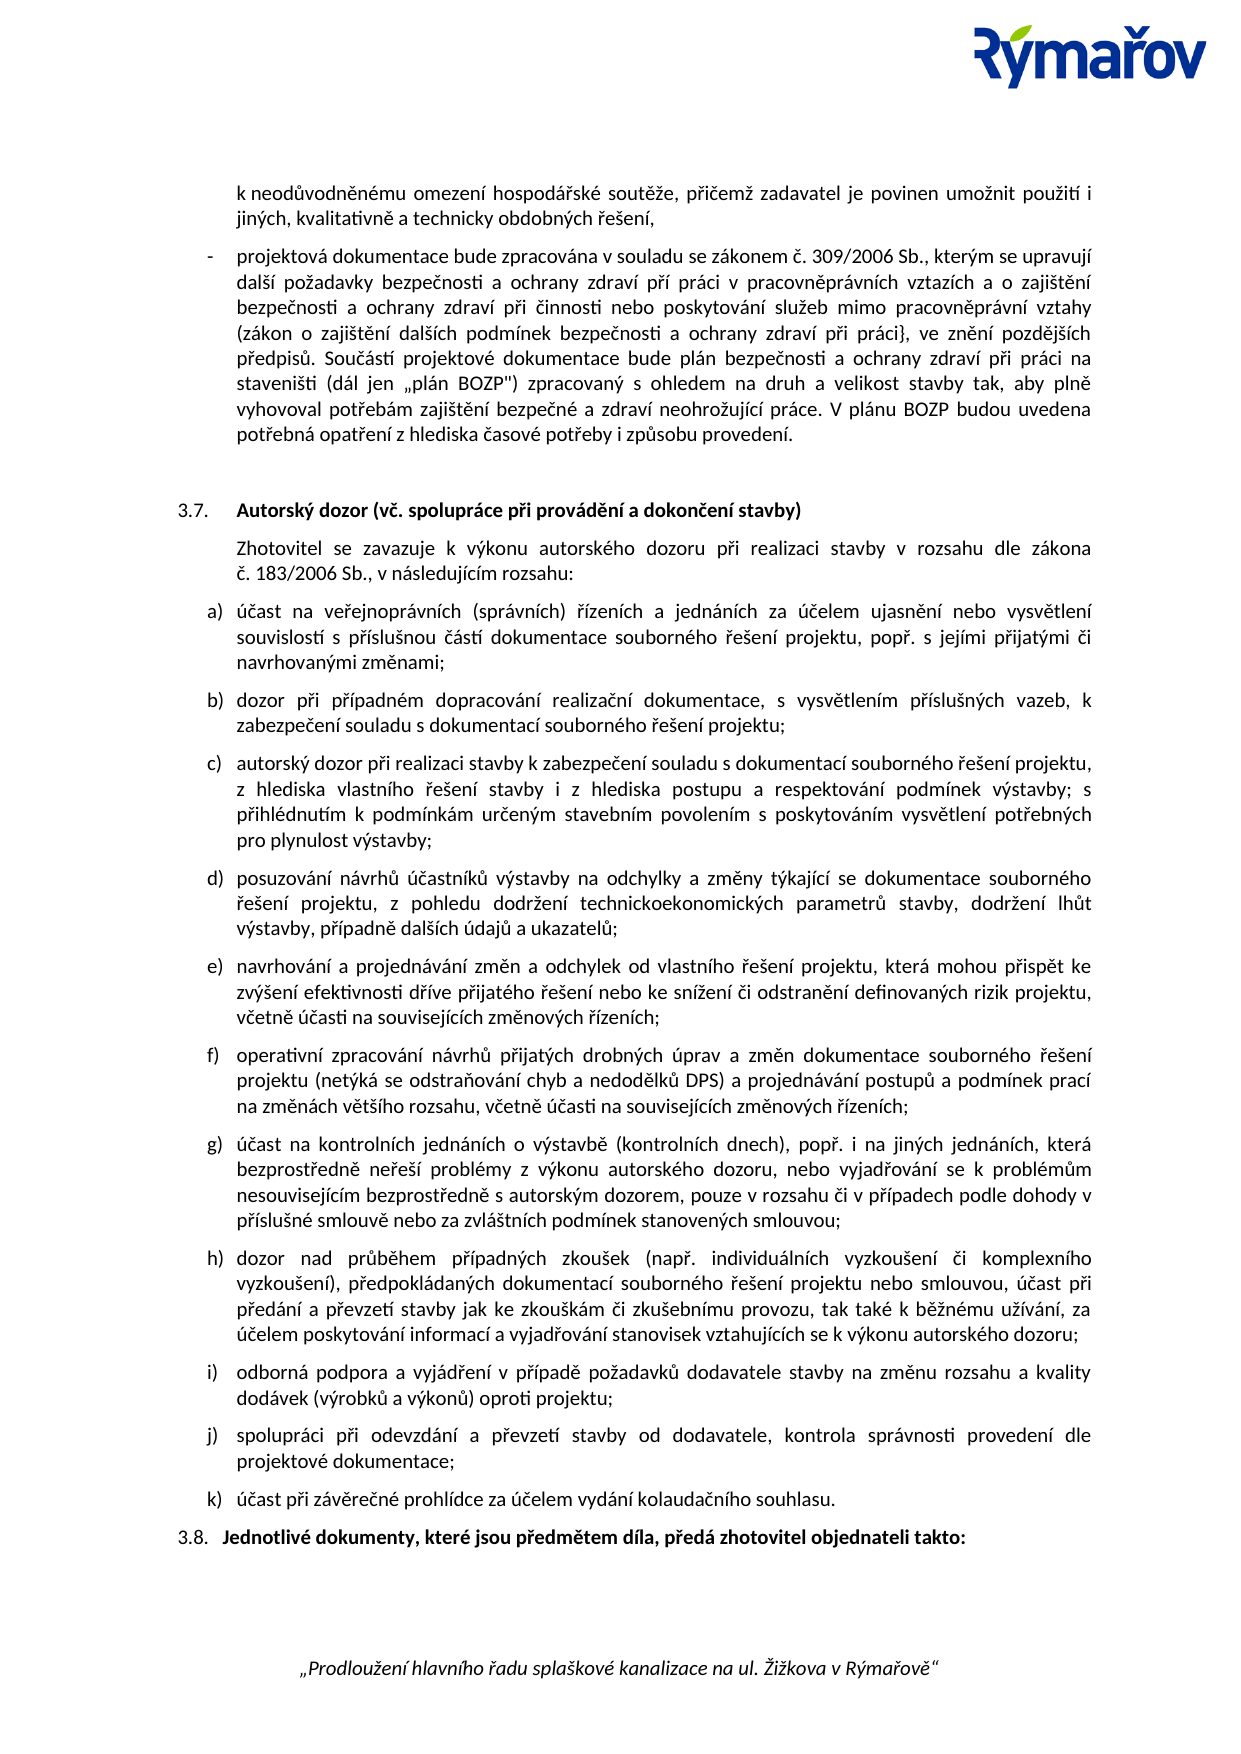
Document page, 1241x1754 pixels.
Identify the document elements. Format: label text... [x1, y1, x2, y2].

list navrhování a projednávání změn a odchylek od vlastního řešení projektu, která mohou přispět ke zvýšení efektivnosti dříve přijatého řešení nebo ke snížení či odstranění definovaných rizik projektu, včetně účasti na souvisejících změnových řízeních; [207, 953, 1093, 1030]
list Autorský dozor (vč. spolupráce při provádění a dokončení stavby) [177, 497, 1093, 523]
list účast na veřejnoprávních (správních) řízeních a jednáních za účelem ujasnění nebo vysvětlení souvislostí s příslušnou částí dokumentace souborného řešení projektu, popř. s jejími přijatými či navrhovanými změnami; [207, 598, 1093, 675]
list účast na kontrolních jednáních o výstavbě (kontrolních dnech), popř. i na jiných jednáních, která bezprostředně neřeší problémy z výkonu autorského dozoru, nebo vyjadřování se k problémům nesouvisejícím bezprostředně s autorským dozorem, pouze v rozsahu či v případech podle dohody v příslušné smlouvě nebo za zvláštních podmínek stanovených smlouvou; [207, 1131, 1093, 1233]
text Zhotovitel se zavazuje k výkonu autorského dozoru při realizaci stavby v rozsahu dle zákona č. 183/2006 Sb., v následujícím rozsahu: [236, 535, 1093, 586]
list projektová dokumentace bude zpracována v souladu se zákonem č. 309/2006 Sb., kterým se upravují další požadavky bezpečnosti a ochrany zdraví pří práci v pracovněprávních vztazích a o zajištění bezpečnosti a ochrany zdraví při činnosti nebo poskytování služeb mimo pracovněprávní vztahy (zákon o zajištění dalších podmínek bezpečnosti a ochrany zdraví při práci}, ve znění pozdějších předpisů. Součástí projektové dokumentace bude plán bezpečnosti a ochrany zdraví při práci na staveništi (dál jen „plán BOZP") zpracovaný s ohledem na druh a velikost stavby tak, aby plně vyhovoval potřebám zajištění bezpečné a zdraví neohrožující práce. V plánu BOZP budou uvedena potřebná opatření z hlediska časové potřeby i způsobu provedení. [207, 243, 1093, 447]
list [207, 180, 1093, 231]
list dozor nad průběhem případných zkoušek (např. individuálních vyzkoušení či komplexního vyzkoušení), předpokládaných dokumentací souborného řešení projektu nebo smlouvou, účast při předání a převzetí stavby jak ke zkouškám či zkušebnímu provozu, tak také k běžnému užívání, za účelem poskytování informací a vyjadřování stanovisek vztahujících se k výkonu autorského dozoru; [207, 1245, 1093, 1347]
list odborná podpora a vyjádření v případě požadavků dodavatele stavby na změnu rozsahu a kvality dodávek (výrobků a výkonů) oproti projektu; [207, 1359, 1093, 1410]
list Jednotlivé dokumenty, které jsou předmětem díla, předá zhotovitel objednateli takto: [177, 1524, 1093, 1549]
picture [974, 24, 1207, 89]
list operativní zpracování návrhů přijatých drobných úprav a změn dokumentace souborného řešení projektu (netýká se odstraňování chyb a nedodělků DPS) a projednávání postupů a podmínek prací na změnách většího rozsahu, včetně účasti na souvisejících změnových řízeních; [207, 1042, 1093, 1118]
list účast při závěrečné prohlídce za účelem vydání kolaudačního souhlasu. [207, 1486, 1093, 1511]
list dozor při případném dopracování realizační dokumentace, s vysvětlením příslušných vazeb, k zabezpečení souladu s dokumentací souborného řešení projektu; [207, 687, 1093, 738]
list autorský dozor při realizaci stavby k zabezpečení souladu s dokumentací souborného řešení projektu, z hlediska vlastního řešení stavby i z hlediska postupu a respektování podmínek výstavby; s přihlédnutím k podmínkám určeným stavebním povolením s poskytováním vysvětlení potřebných pro plynulost výstavby; [207, 751, 1093, 852]
list posuzování návrhů účastníků výstavby na odchylky a změny týkající se dokumentace souborného řešení projektu, z pohledu dodržení technickoekonomických parametrů stavby, dodržení lhůt výstavby, případně dalších údajů a ukazatelů; [207, 865, 1093, 941]
list spolupráci při odevzdání a převzetí stavby od dodavatele, kontrola správnosti provedení dle projektové dokumentace; [207, 1423, 1093, 1473]
